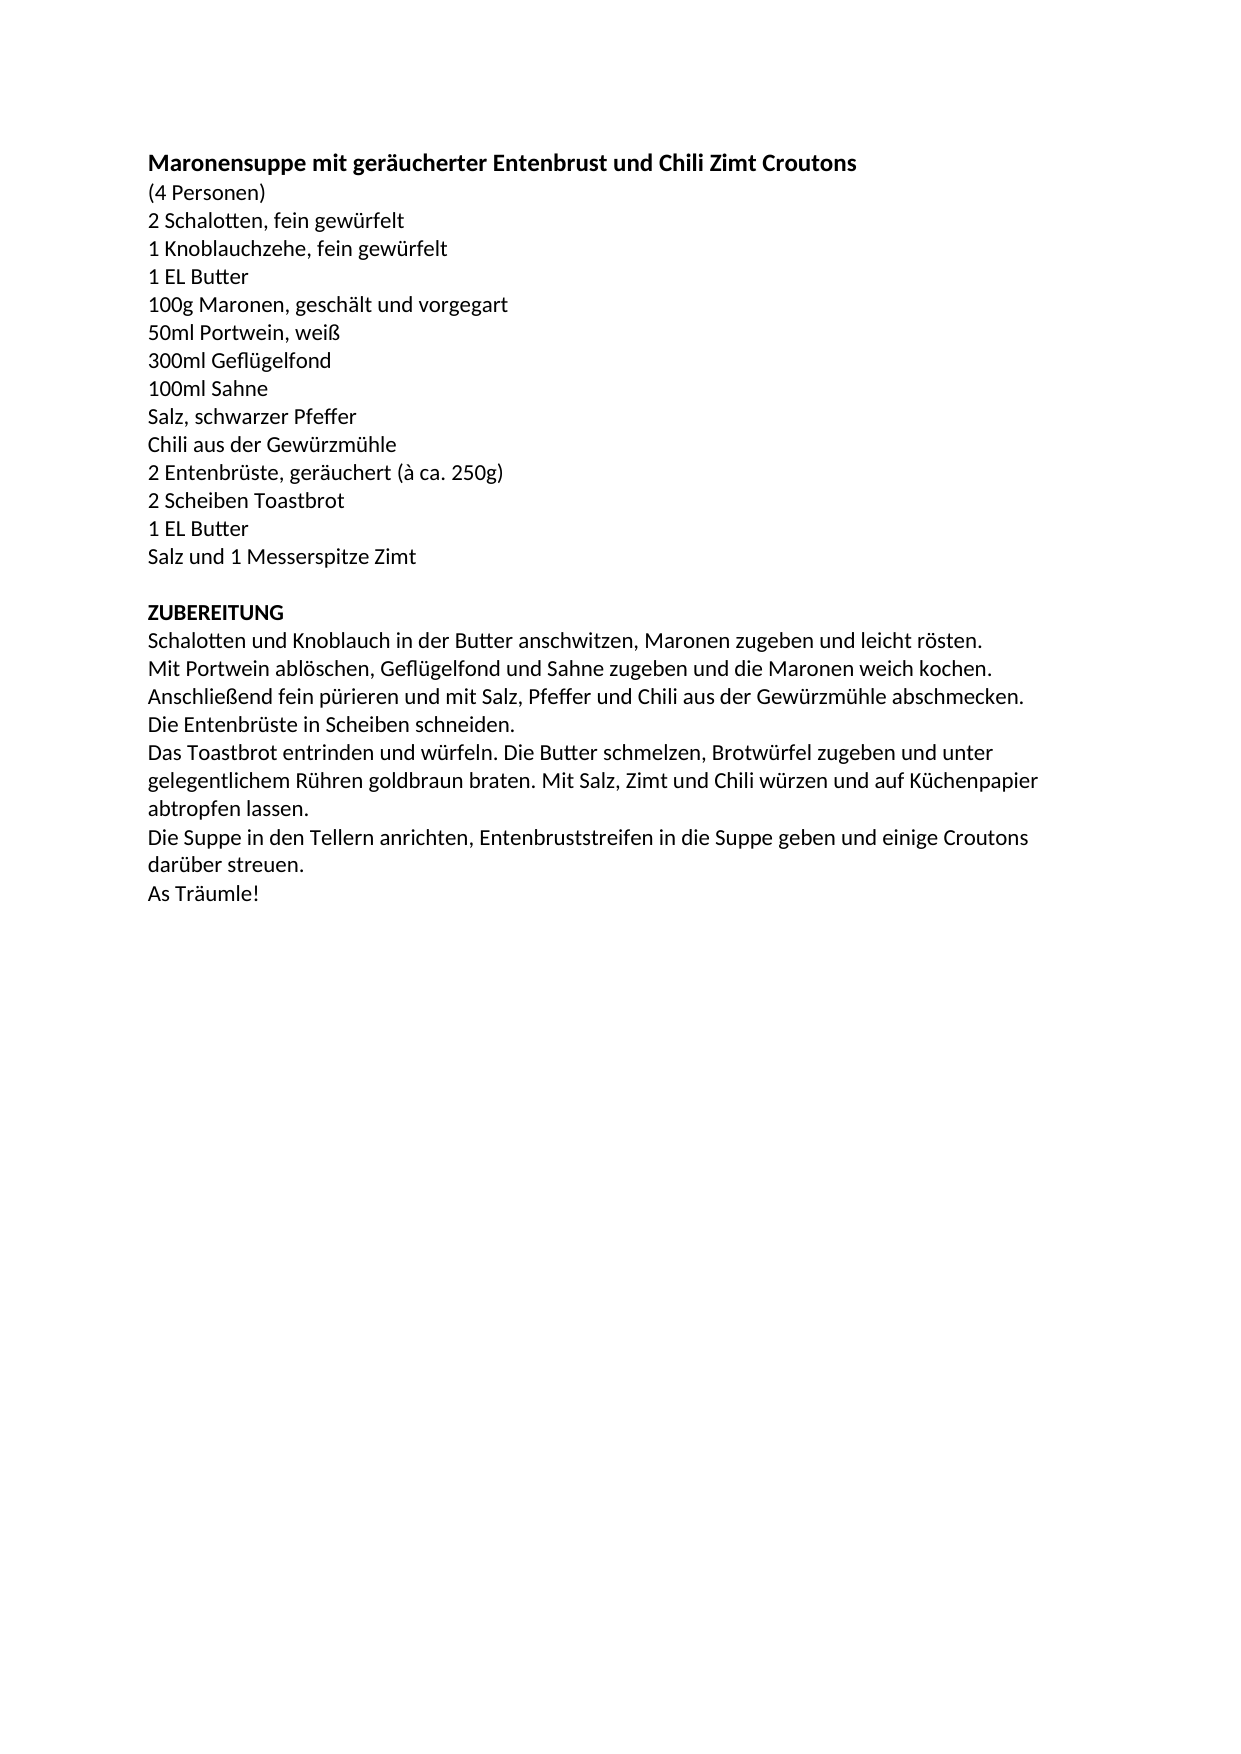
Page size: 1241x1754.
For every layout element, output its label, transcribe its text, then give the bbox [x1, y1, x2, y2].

text Salz, schwarzer Pfeffer [148, 402, 1093, 430]
text 2 Scheiben Toastbrot [148, 486, 1093, 514]
text Die Entenbrüste in Scheiben schneiden. [148, 711, 1093, 738]
text Mit Portwein ablöschen, Geflügelfond und Sahne zugeben und die Maronen weich kochen. [148, 654, 1093, 682]
text 300ml Geflügelfond [148, 346, 1093, 374]
text 2 Schalotten, fein gewürfelt [148, 206, 1093, 234]
text Schalotten und Knoblauch in der Butter anschwitzen, Maronen zugeben und leicht rösten. [148, 626, 1093, 654]
text 50ml Portwein, weiß [148, 318, 1093, 346]
text Chili aus der Gewürzmühle [148, 430, 1093, 458]
text Die Suppe in den Tellern anrichten, Entenbruststreifen in die Suppe geben und einige Croutons darüber streuen. [148, 823, 1093, 879]
text 100ml Sahne [148, 374, 1093, 402]
text Salz und 1 Messerspitze Zimt [148, 542, 1093, 570]
text ZUBEREITUNG [148, 598, 1093, 626]
text Anschließend fein pürieren und mit Salz, Pfeffer und Chili aus der Gewürzmühle abschmecken. [148, 682, 1093, 711]
text 1 Knoblauchzehe, fein gewürfelt [148, 234, 1093, 262]
text Maronensuppe mit geräucherter Entenbrust und Chili Zimt Croutons [148, 148, 1093, 178]
text 100g Maronen, geschält und vorgegart [148, 290, 1093, 318]
text 2 Entenbrüste, geräuchert (à ca. 250g) [148, 458, 1093, 486]
text (4 Personen) [148, 178, 1093, 206]
text As Träumle! [148, 879, 1093, 907]
text 1 EL Butter [148, 262, 1093, 290]
text Das Toastbrot entrinden und würfeln. Die Butter schmelzen, Brotwürfel zugeben und unter gelegentlichem Rühren goldbraun braten. Mit Salz, Zimt und Chili würzen und auf Küchenpapier abtropfen lassen. [148, 738, 1093, 823]
text 1 EL Butter [148, 514, 1093, 542]
